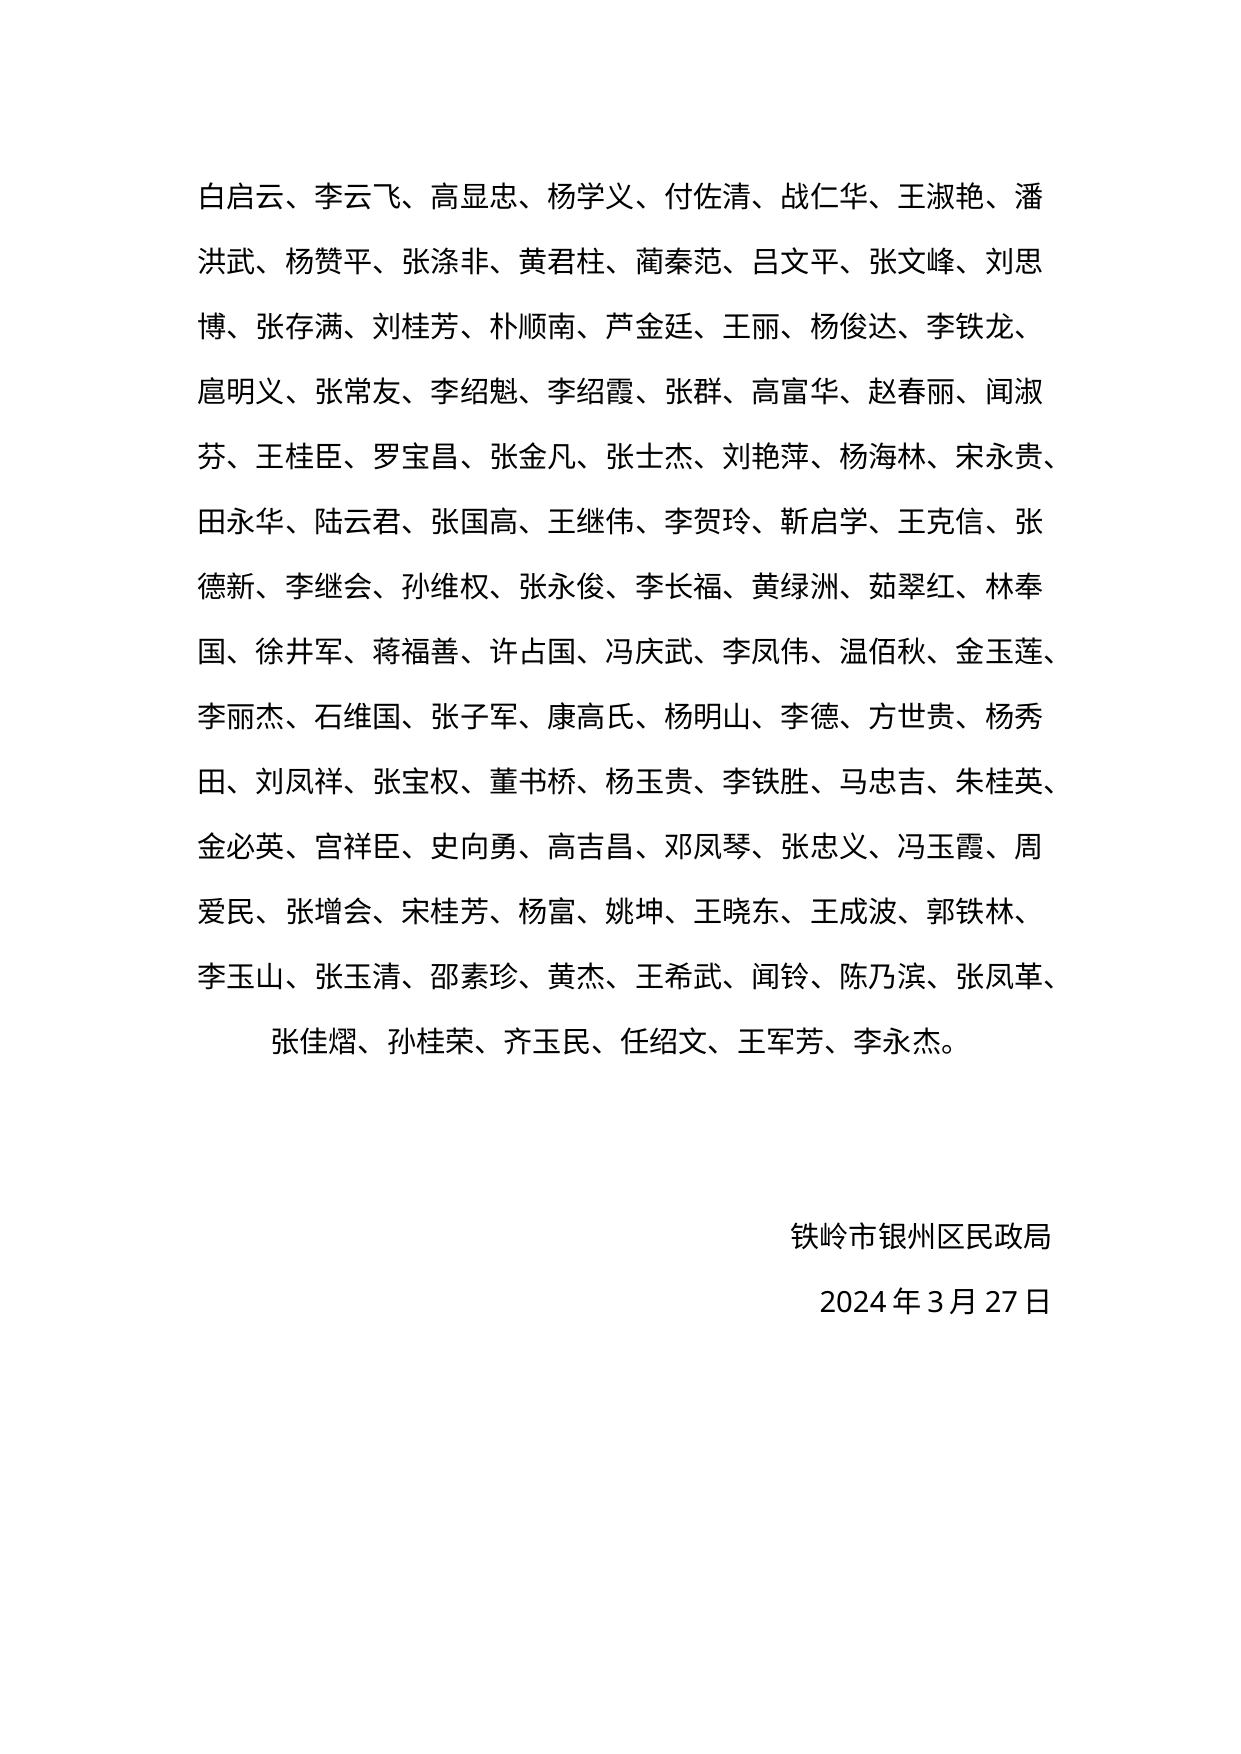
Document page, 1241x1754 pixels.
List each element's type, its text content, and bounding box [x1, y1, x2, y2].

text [187, 162, 1053, 1072]
text 铁岭市银州区民政局 [187, 1202, 1053, 1267]
text 2024年3月27日 [187, 1267, 1053, 1332]
